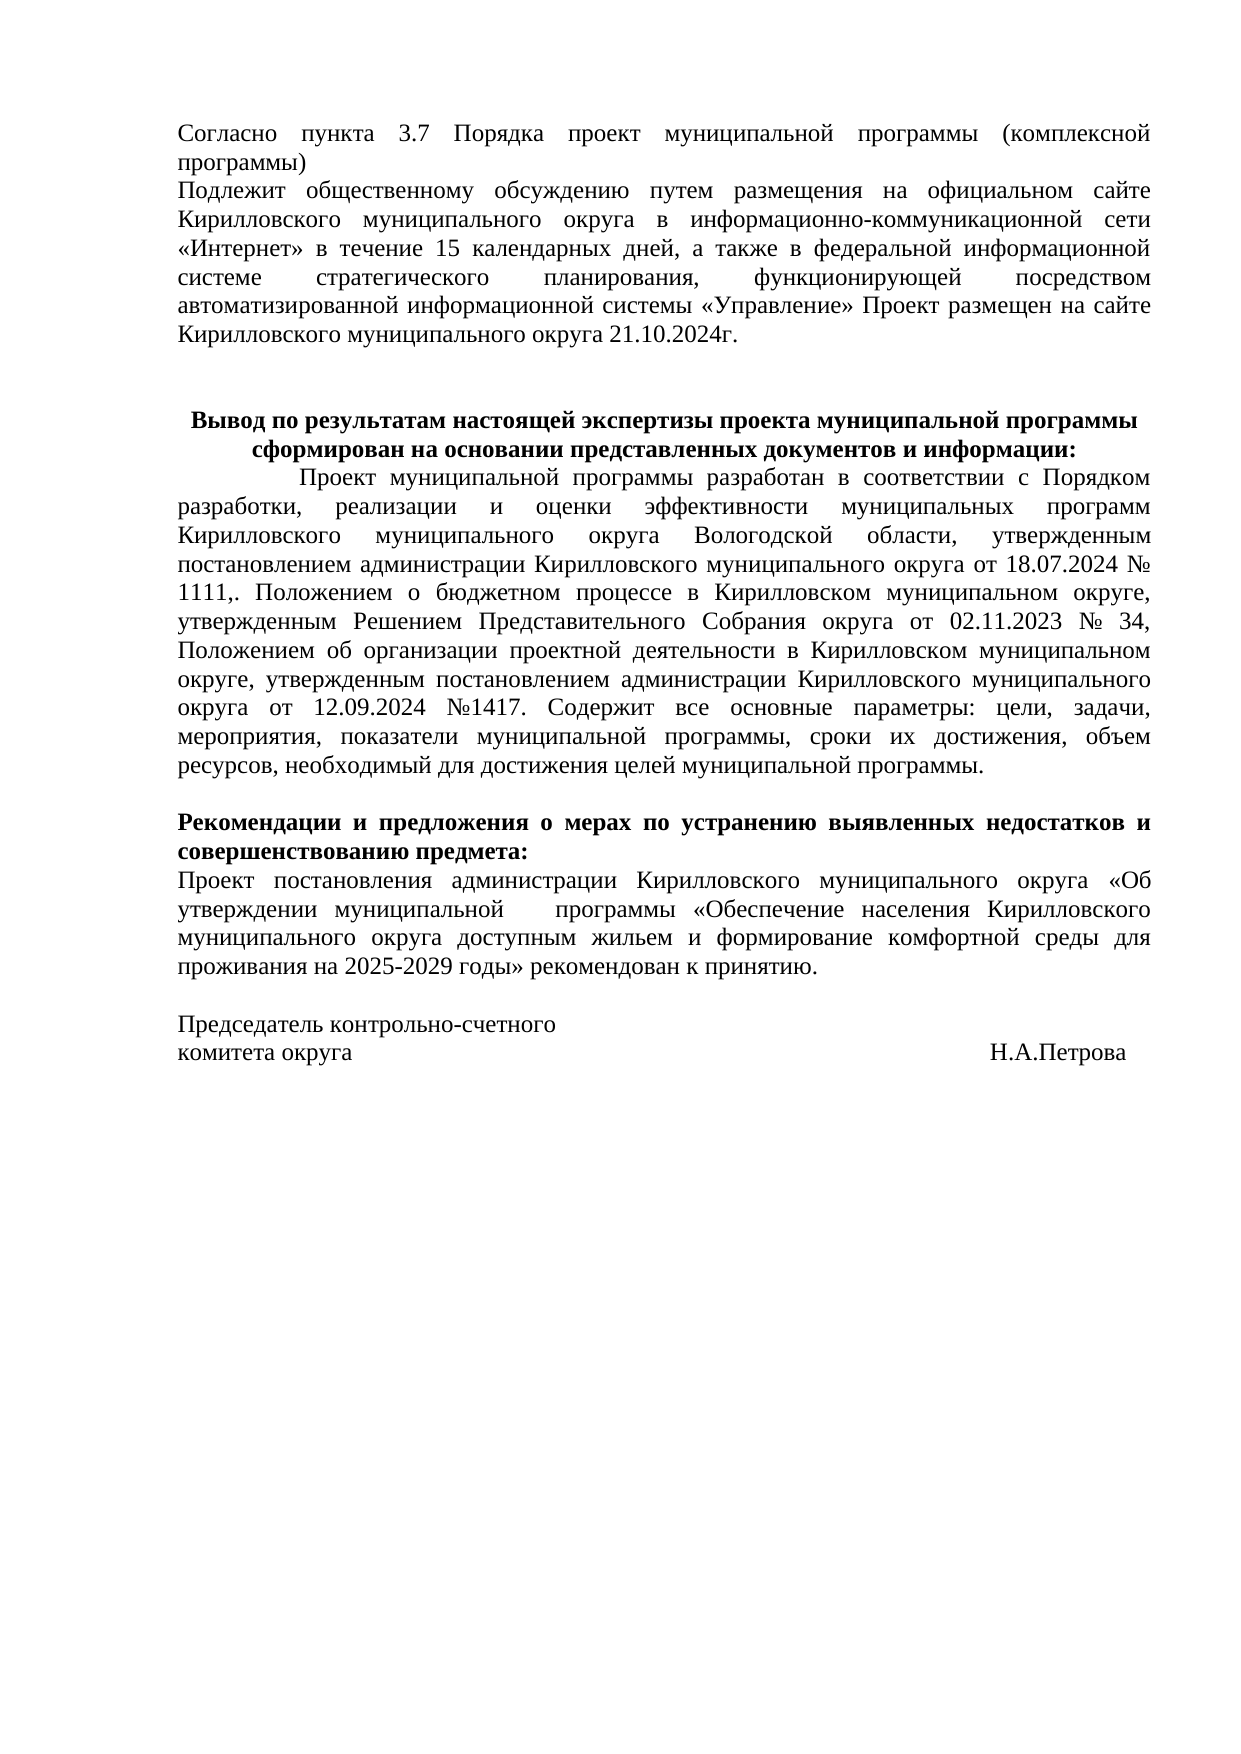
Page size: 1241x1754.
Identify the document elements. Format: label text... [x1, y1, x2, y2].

text комитета округа Н.А.Петрова [177, 1037, 1152, 1066]
text Рекомендации и предложения о мерах по устранению выявленных недостатков и совершенствованию предмета: [177, 807, 1152, 865]
text Председатель контрольно-счетного [177, 1009, 1152, 1037]
text Подлежит общественному обсуждению путем размещения на официальном сайте Кирилловского муниципального округа в информационно-коммуникационной сети «Интернет» в течение 15 календарных дней, а также в федеральной информационной системе стратегического планирования, функционирующей посредством автоматизированной информационной системы «Управление» Проект размещен на сайте Кирилловского муниципального округа 21.10.2024г. [177, 176, 1152, 348]
list Проект муниципальной программы разработан в соответствии с Порядком разработки, реализации и оценки эффективности муниципальных программ Кирилловского муниципального округа Вологодской области, утвержденным постановлением администрации Кирилловского муниципального округа от 18.07.2024 № 1111,. Положением о бюджетном процессе в Кирилловском муниципальном округе, утвержденным Решением Представительного Собрания округа от 02.11.2023 № 34, Положением об организации проектной деятельности в Кирилловском муниципальном округе, утвержденным постановлением администрации Кирилловского муниципального округа от 12.09.2024 №1417. Содержит все основные параметры: цели, задачи, мероприятия, показатели муниципальной программы, сроки их достижения, объем ресурсов, необходимый для достижения целей муниципальной программы. [177, 462, 1152, 779]
text Проект постановления администрации Кирилловского муниципального округа «Об утверждении муниципальной программы «Обеспечение населения Кирилловского муниципального округа доступным жильем и формирование комфортной среды для проживания на 2025-2029 годы» рекомендован к принятию. [177, 865, 1152, 980]
text Вывод по результатам настоящей экспертизы проекта муниципальной программы сформирован на основании представленных документов и информации: [177, 405, 1152, 462]
text Согласно пункта 3.7 Порядка проект муниципальной программы (комплексной программы) [177, 118, 1152, 176]
